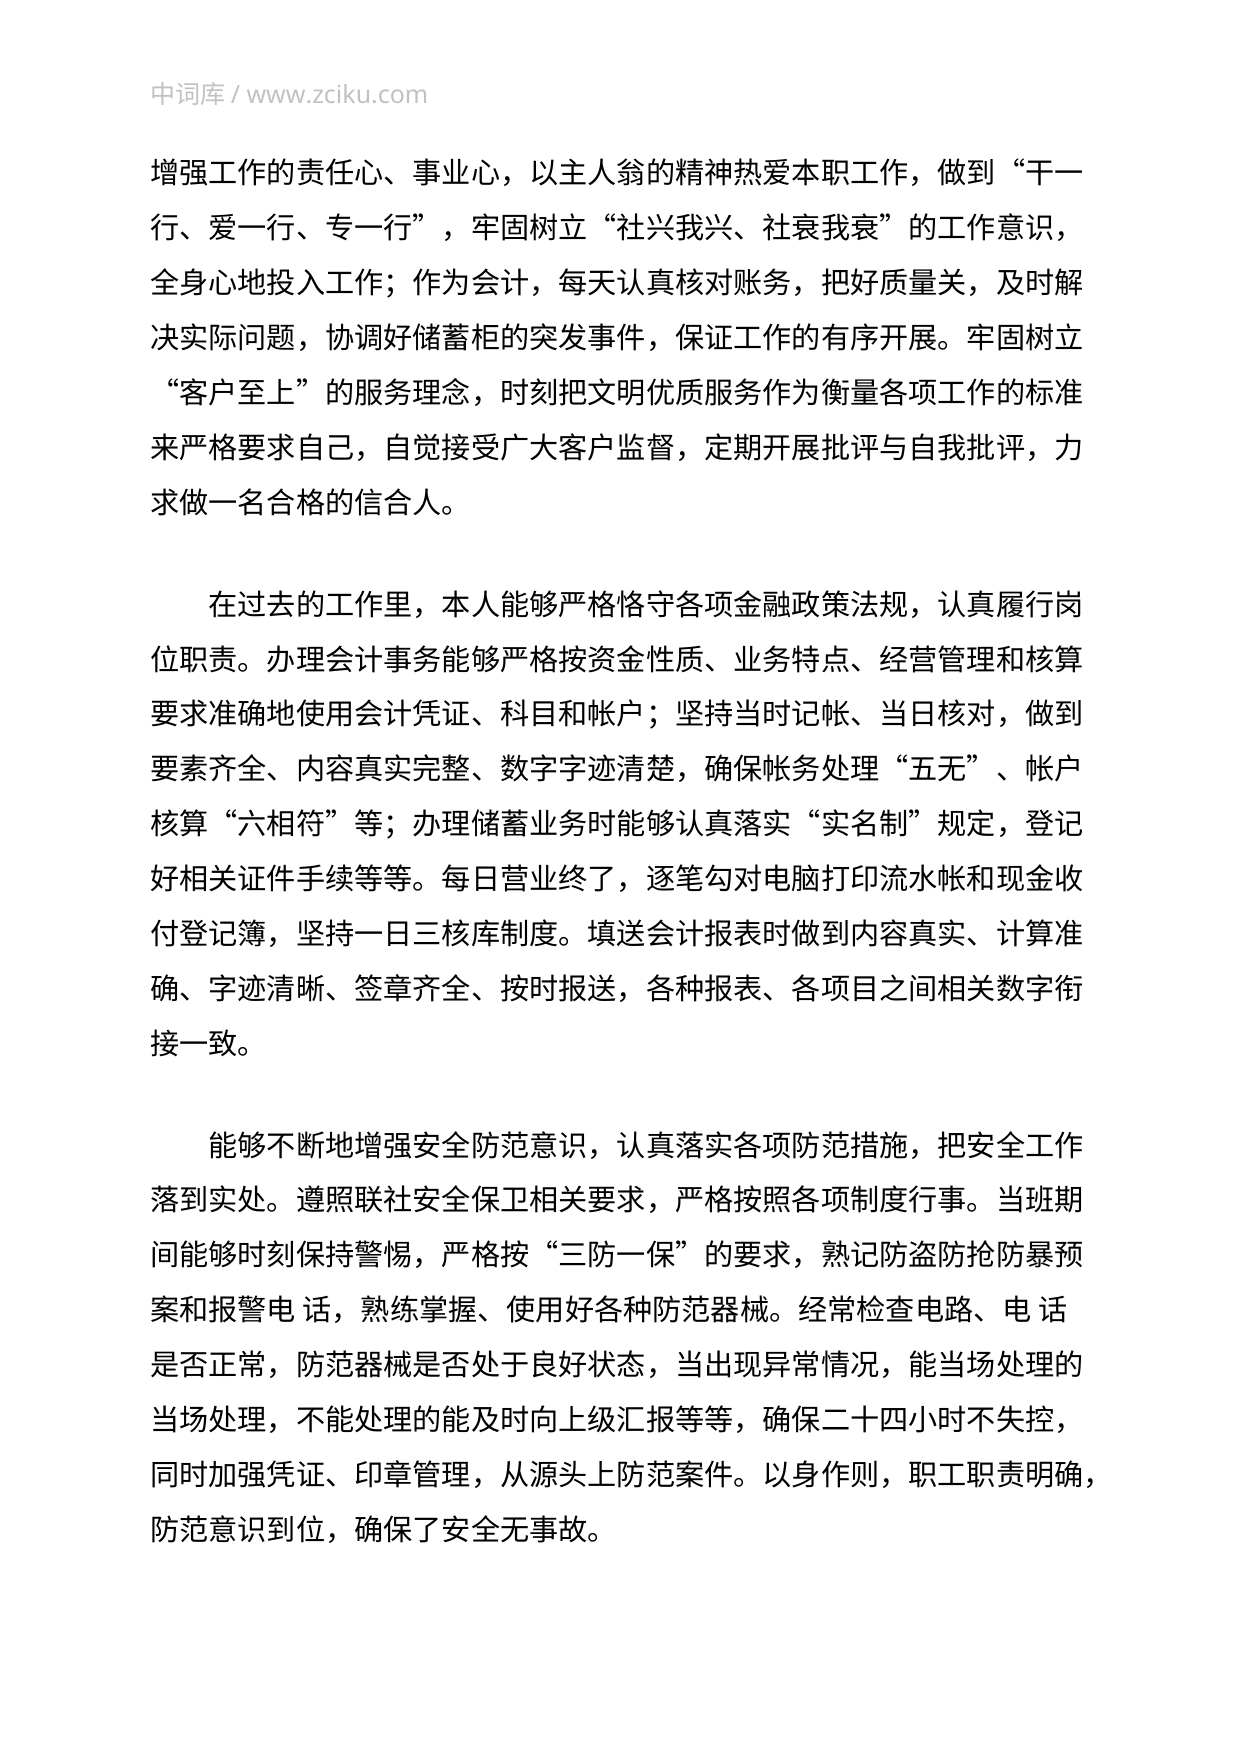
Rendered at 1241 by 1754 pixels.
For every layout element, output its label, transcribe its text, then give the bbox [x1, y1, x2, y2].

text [150, 150, 1090, 522]
text 能够不断地增强安全防范意识，认真落实各项防范措施，把安全工作落到实处。遵照联社安全保卫相关要求，严格按照各项制度行事。当班期间能够时刻保持警惕，严格按“三防一保”的要求，熟记防盗防抢防暴预案和报警电 话，熟练掌握、使用好各种防范器械。经常检查电路、电 话是否正常，防范器械是否处于良好状态，当出现异常情况，能当场处理的当场处理，不能处理的能及时向上级汇报等等，确保二十四小时不失控，同时加强凭证、印章管理，从源头上防范案件。以身作则，职工职责明确，防范意识到位，确保了安全无事故。 [150, 1122, 1090, 1549]
text 在过去的工作里，本人能够严格恪守各项金融政策法规，认真履行岗位职责。办理会计事务能够严格按资金性质、业务特点、经营管理和核算要求准确地使用会计凭证、科目和帐户；坚持当时记帐、当日核对，做到要素齐全、内容真实完整、数字字迹清楚，确保帐务处理“五无”、帐户核算“六相符”等；办理储蓄业务时能够认真落实“实名制”规定，登记好相关证件手续等等。每日营业终了，逐笔勾对电脑打印流水帐和现金收付登记簿，坚持一日三核库制度。填送会计报表时做到内容真实、计算准确、字迹清晰、签章齐全、按时报送，各种报表、各项目之间相关数字衔接一致。 [150, 581, 1090, 1063]
